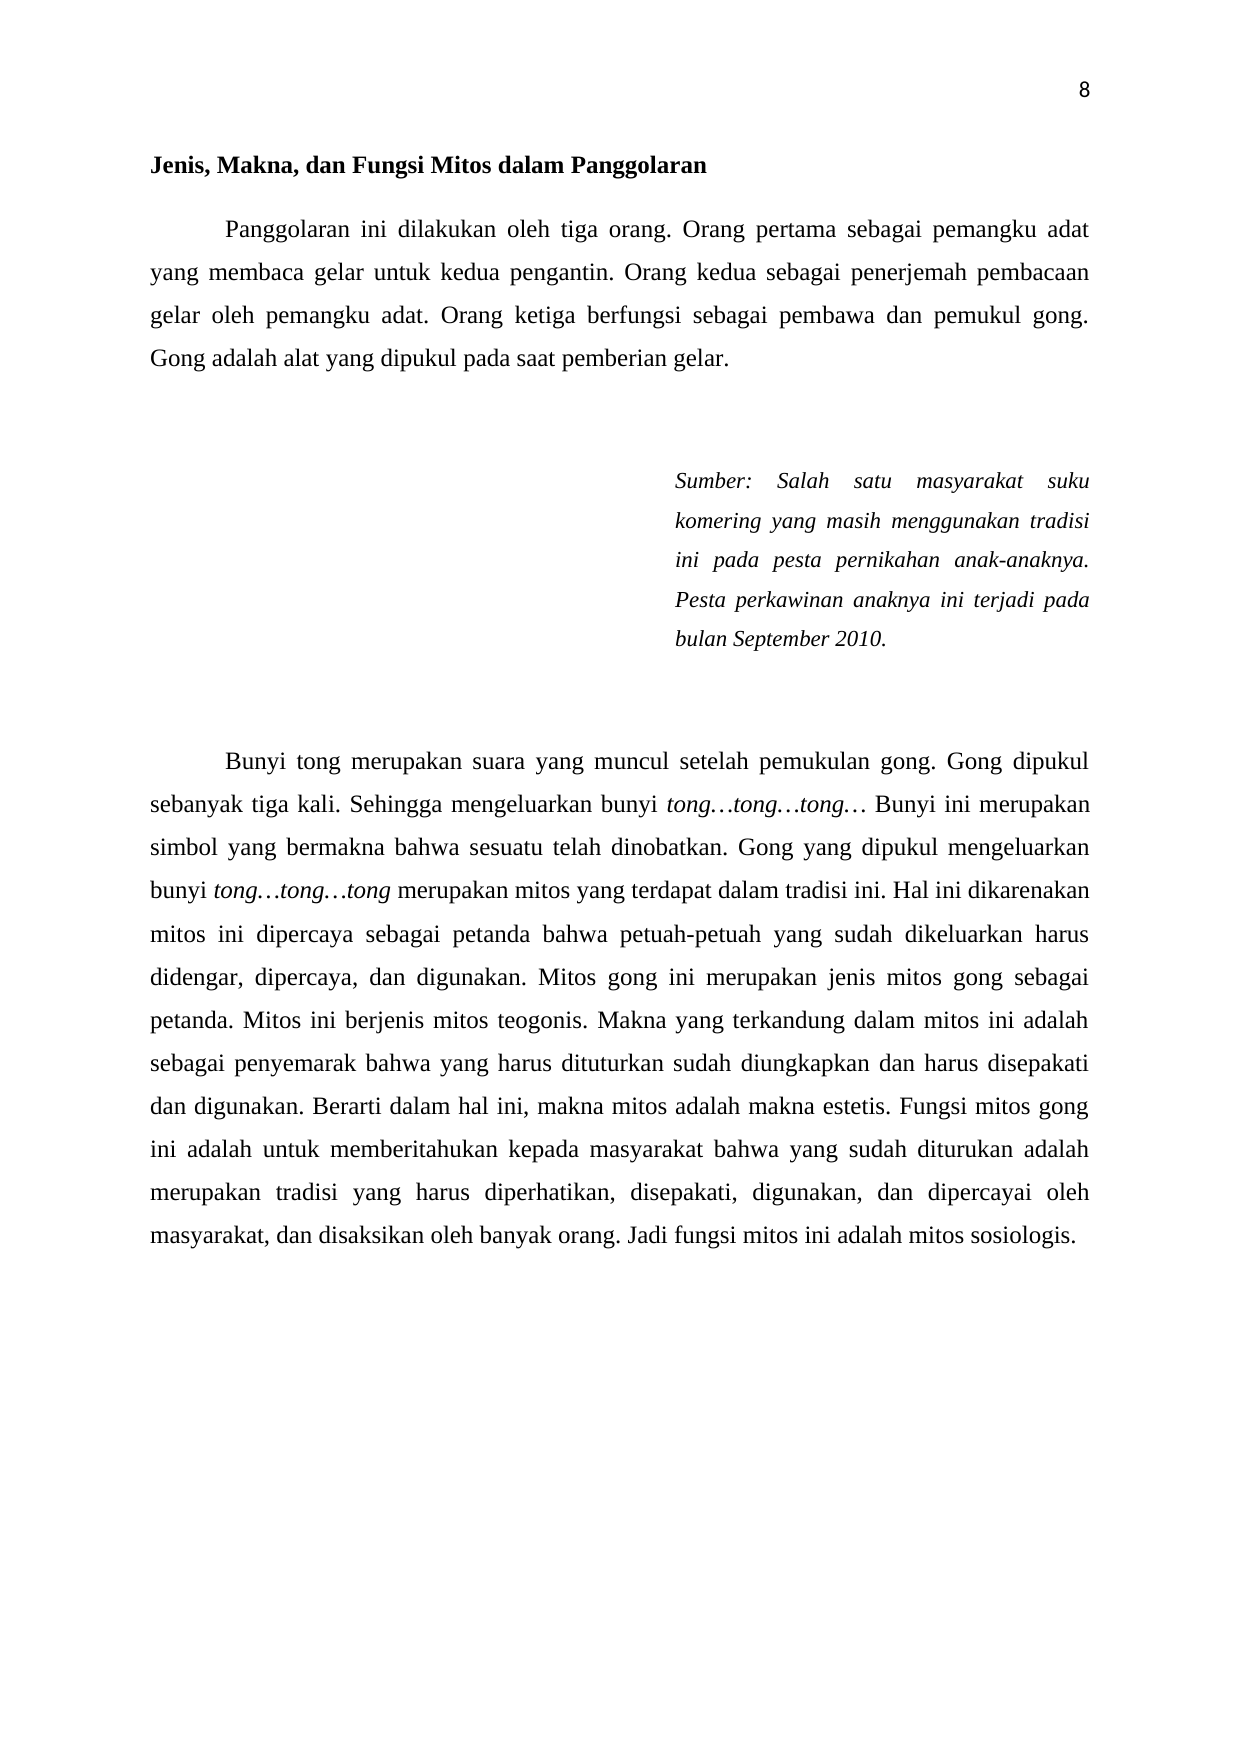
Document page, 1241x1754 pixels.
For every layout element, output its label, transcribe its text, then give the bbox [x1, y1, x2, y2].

text Panggolaran ini dilakukan oleh tiga orang. Orang pertama sebagai pemangku adat yang membaca gelar untuk kedua pengantin. Orang kedua sebagai penerjemah pembacaan gelar oleh pemangku adat. Orang ketiga berfungsi sebagai pembawa dan pemukul gong. Gong adalah alat yang dipukul pada saat pemberian gelar. [150, 214, 1090, 372]
text Bunyi tong merupakan suara yang muncul setelah pemukulan gong. Gong dipukul sebanyak tiga kali. Sehingga mengeluarkan bunyi tong…tong…tong… Bunyi ini merupakan simbol yang bermakna bahwa sesuatu telah dinobatkan. Gong yang dipukul mengeluarkan bunyi tong…tong…tong merupakan mitos yang terdapat dalam tradisi ini. Hal ini dikarenakan mitos ini dipercaya sebagai petanda bahwa petuah-petuah yang sudah dikeluarkan harus didengar, dipercaya, dan digunakan. Mitos gong ini merupakan jenis mitos gong sebagai petanda. Mitos ini berjenis mitos teogonis. Makna yang terkandung dalam mitos ini adalah sebagai penyemarak bahwa yang harus dituturkan sudah diungkapkan dan harus disepakati dan digunakan. Berarti dalam hal ini, makna mitos adalah makna estetis. Fungsi mitos gong ini adalah untuk memberitahukan kepada masyarakat bahwa yang sudah diturukan adalah merupakan tradisi yang harus diperhatikan, disepakati, digunakan, dan dipercayai oleh masyarakat, dan disaksikan oleh banyak orang. Jadi fungsi mitos ini adalah mitos sosiologis. [150, 746, 1090, 1249]
text Sumber: Salah satu masyarakat suku komering yang masih menggunakan tradisi ini pada pesta pernikahan anak-anaknya. Pesta perkawinan anaknya ini terjadi pada bulan September 2010. [675, 468, 1090, 652]
text Jenis, Makna, dan Fungsi Mitos dalam Panggolaran [150, 150, 1090, 179]
